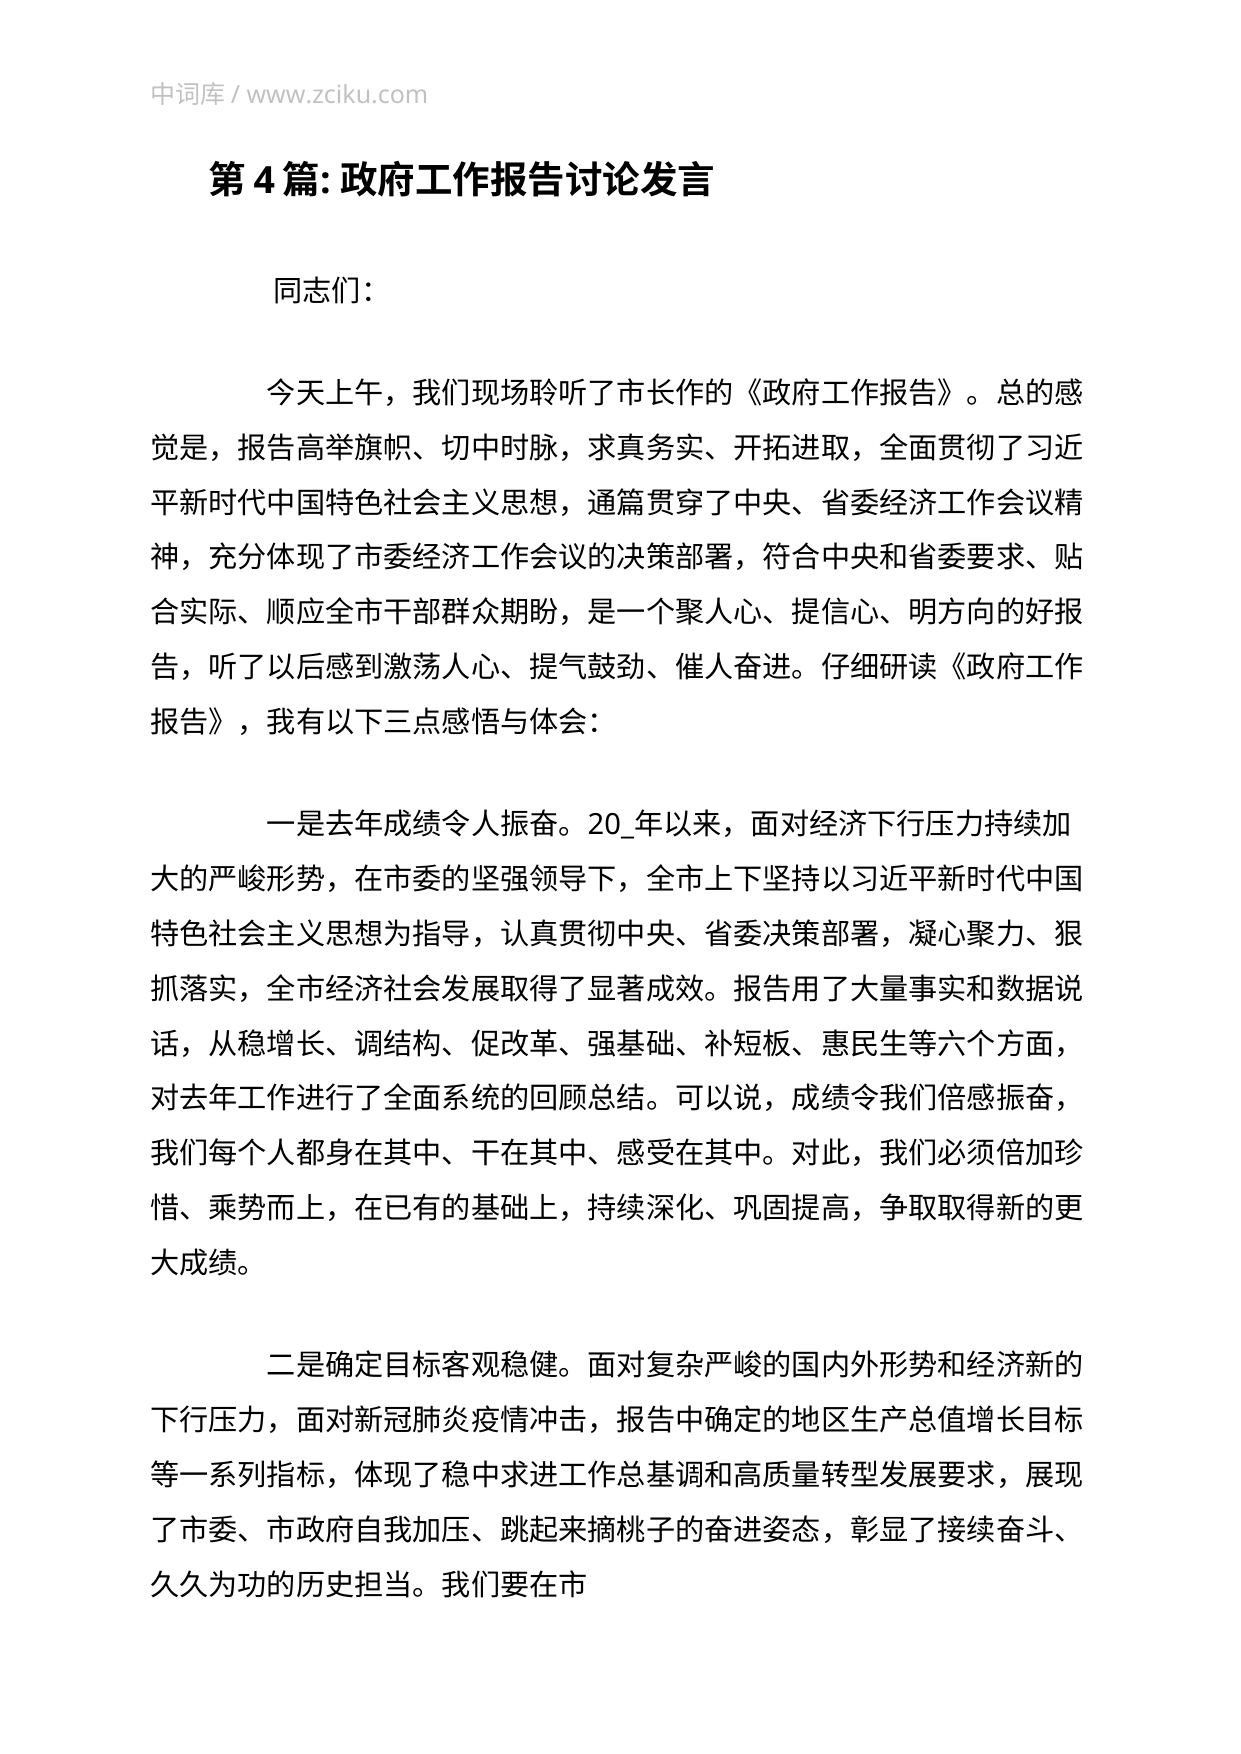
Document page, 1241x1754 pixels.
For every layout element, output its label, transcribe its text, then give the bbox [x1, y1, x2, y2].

text 第4篇: 政府工作报告讨论发言 [150, 150, 1090, 204]
text 同志们： [150, 268, 1090, 310]
text 今天上午，我们现场聆听了市长作的《政府工作报告》。总的感觉是，报告高举旗帜、切中时脉，求真务实、开拓进取，全面贯彻了习近平新时代中国特色社会主义思想，通篇贯穿了中央、省委经济工作会议精神，充分体现了市委经济工作会议的决策部署，符合中央和省委要求、贴合实际、顺应全市干部群众期盼，是一个聚人心、提信心、明方向的好报告，听了以后感到激荡人心、提气鼓劲、催人奋进。仔细研读《政府工作报告》，我有以下三点感悟与体会： [150, 369, 1090, 741]
text 二是确定目标客观稳健。面对复杂严峻的国内外形势和经济新的下行压力，面对新冠肺炎疫情冲击，报告中确定的地区生产总值增长目标等一系列指标，体现了稳中求进工作总基调和高质量转型发展要求，展现了市委、市政府自我加压、跳起来摘桃子的奋进姿态，彰显了接续奋斗、久久为功的历史担当。我们要在市 [150, 1342, 1090, 1603]
text 一是去年成绩令人振奋。20_年以来，面对经济下行压力持续加大的严峻形势，在市委的坚强领导下，全市上下坚持以习近平新时代中国特色社会主义思想为指导，认真贯彻中央、省委决策部署，凝心聚力、狠抓落实，全市经济社会发展取得了显著成效。报告用了大量事实和数据说话，从稳增长、调结构、促改革、强基础、补短板、惠民生等六个方面，对去年工作进行了全面系统的回顾总结。可以说，成绩令我们倍感振奋，我们每个人都身在其中、干在其中、感受在其中。对此，我们必须倍加珍惜、乘势而上，在已有的基础上，持续深化、巩固提高，争取取得新的更大成绩。 [150, 801, 1090, 1282]
